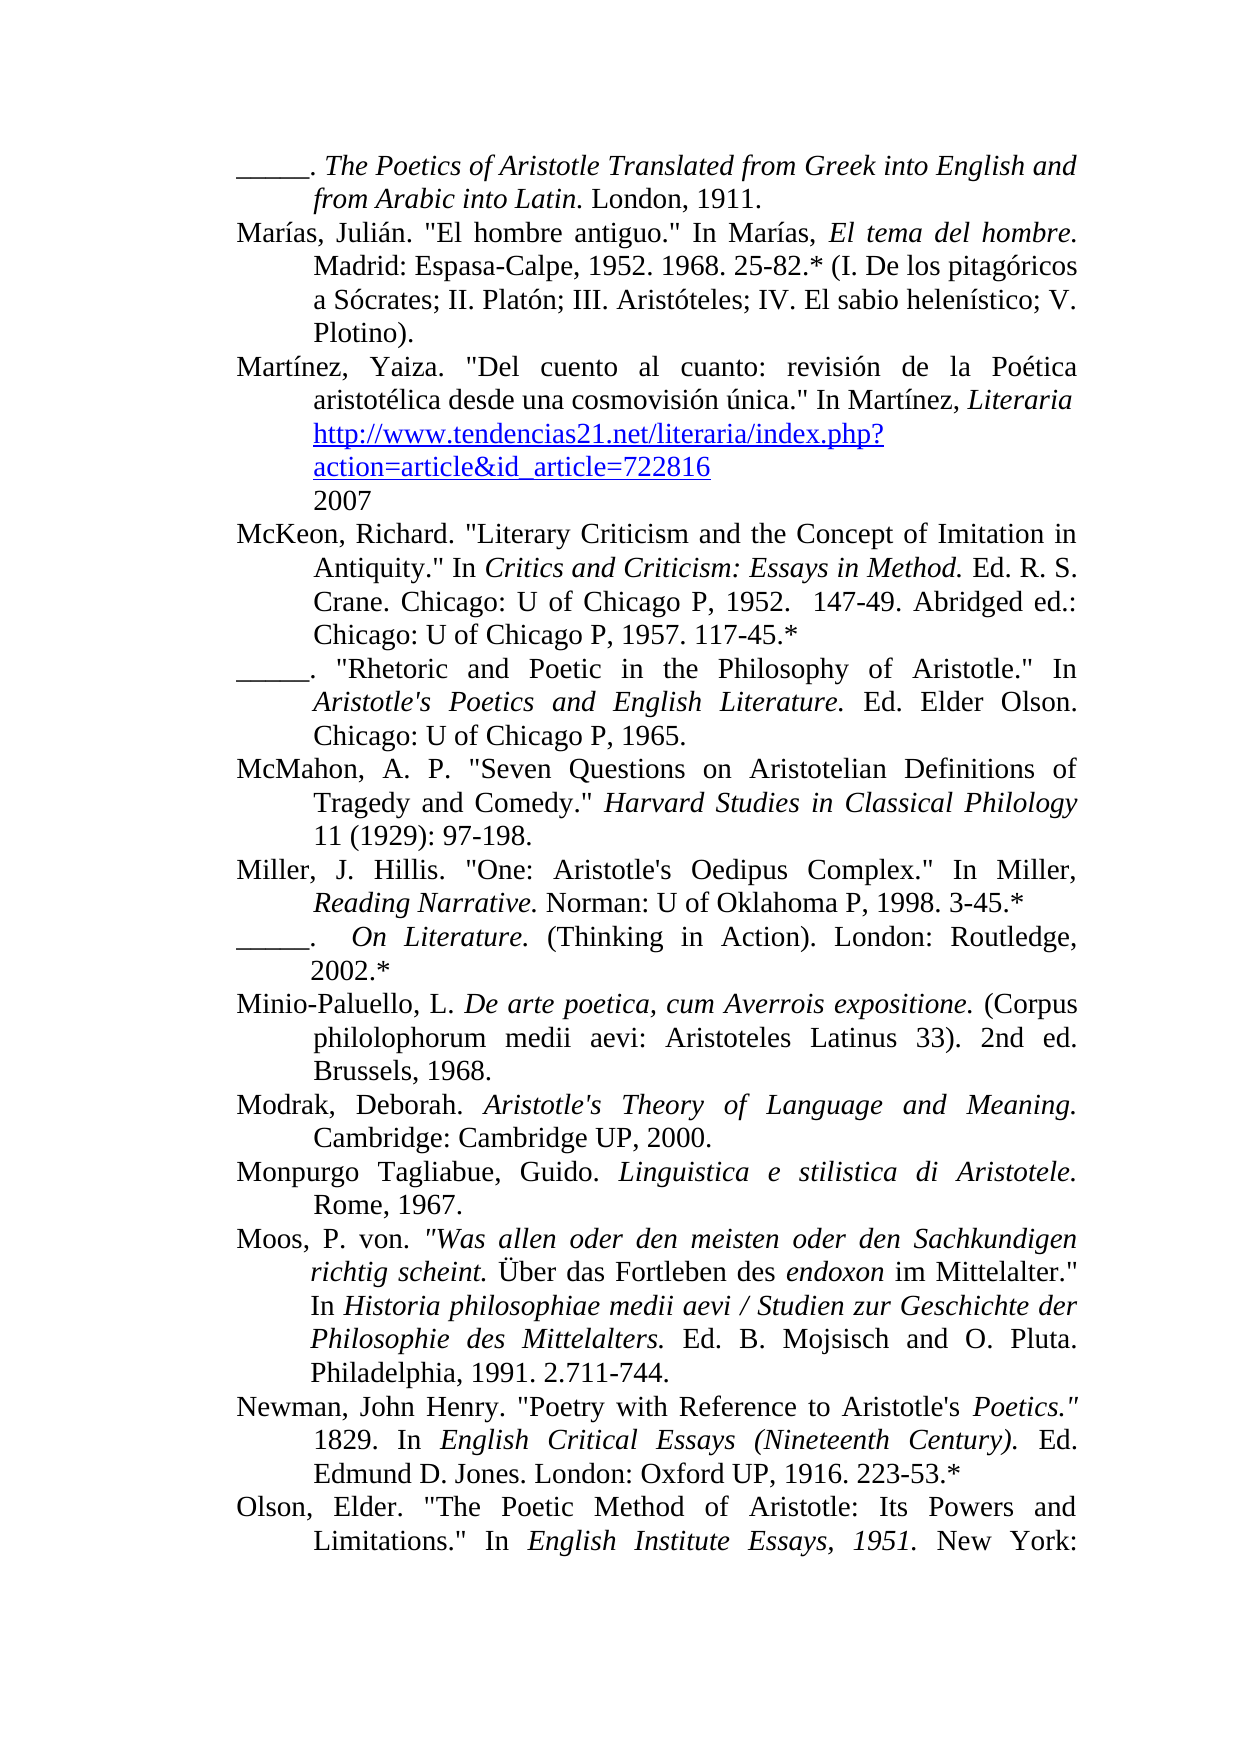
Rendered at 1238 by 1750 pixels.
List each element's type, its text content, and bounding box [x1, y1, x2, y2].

text _____. On Literature. (Thinking in Action). London: Routledge, 2002.* [236, 919, 1078, 986]
text Martínez, Yaiza. "Del cuento al cuanto: revisión de la Poética aristotélica desde una cosmovisión única." In Martínez, Literaria [236, 349, 1078, 416]
text 2007 [236, 483, 1078, 517]
text Monpurgo Tagliabue, Guido. Linguistica e stilistica di Aristotele. Rome, 1967. [236, 1154, 1078, 1221]
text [236, 1489, 1078, 1556]
text McMahon, A. P. "Seven Questions on Aristotelian Definitions of Tragedy and Comedy." Harvard Studies in Classical Philology 11 (1929): 97-198. [236, 751, 1078, 852]
text _____. The Poetics of Aristotle Translated from Greek into English and from Arabic into Latin. London, 1911. [236, 148, 1078, 215]
text Modrak, Deborah. Aristotle's Theory of Language and Meaning. Cambridge: Cambridge UP, 2000. [236, 1087, 1078, 1154]
text Newman, John Henry. "Poetry with Reference to Aristotle's Poetics." 1829. In English Critical Essays (Nineteenth Century). Ed. Edmund D. Jones. London: Oxford UP, 1916. 223-53.* [236, 1389, 1078, 1489]
text _____. "Rhetoric and Poetic in the Philosophy of Aristotle." In Aristotle's Poetics and English Literature. Ed. Elder Olson. Chicago: U of Chicago P, 1965. [236, 651, 1078, 751]
text Miller, J. Hillis. "One: Aristotle's Oedipus Complex." In Miller, Reading Narrative. Norman: U of Oklahoma P, 1998. 3-45.* [236, 852, 1078, 919]
text http://www.tendencias21.net/literaria/index.php?action=article&id_article=722816 [236, 416, 1078, 483]
text Minio-Paluello, L. De arte poetica, cum Averrois expositione. (Corpus philolophorum medii aevi: Aristoteles Latinus 33). 2nd ed. Brussels, 1968. [236, 986, 1078, 1087]
text McKeon, Richard. "Literary Criticism and the Concept of Imitation in Antiquity." In Critics and Criticism: Essays in Method. Ed. R. S. Crane. Chicago: U of Chicago P, 1952. 147-49. Abridged ed.: Chicago: U of Chicago P, 1957. 117-45.* [236, 517, 1078, 651]
text Moos, P. von. "Was allen oder den meisten oder den Sachkundigen richtig scheint. Über das Fortleben des endoxon im Mittelalter." In Historia philosophiae medii aevi / Studien zur Geschichte der Philosophie des Mittelalters. Ed. B. Mojsisch and O. Pluta. Philadelphia, 1991. 2.711-744. [236, 1221, 1078, 1389]
text Marías, Julián. "El hombre antiguo." In Marías, El tema del hombre. Madrid: Espasa-Calpe, 1952. 1968. 25-82.* (I. De los pitagóricos a Sócrates; II. Platón; III. Aristóteles; IV. El sabio helenístico; V. Plotino). [236, 215, 1078, 349]
